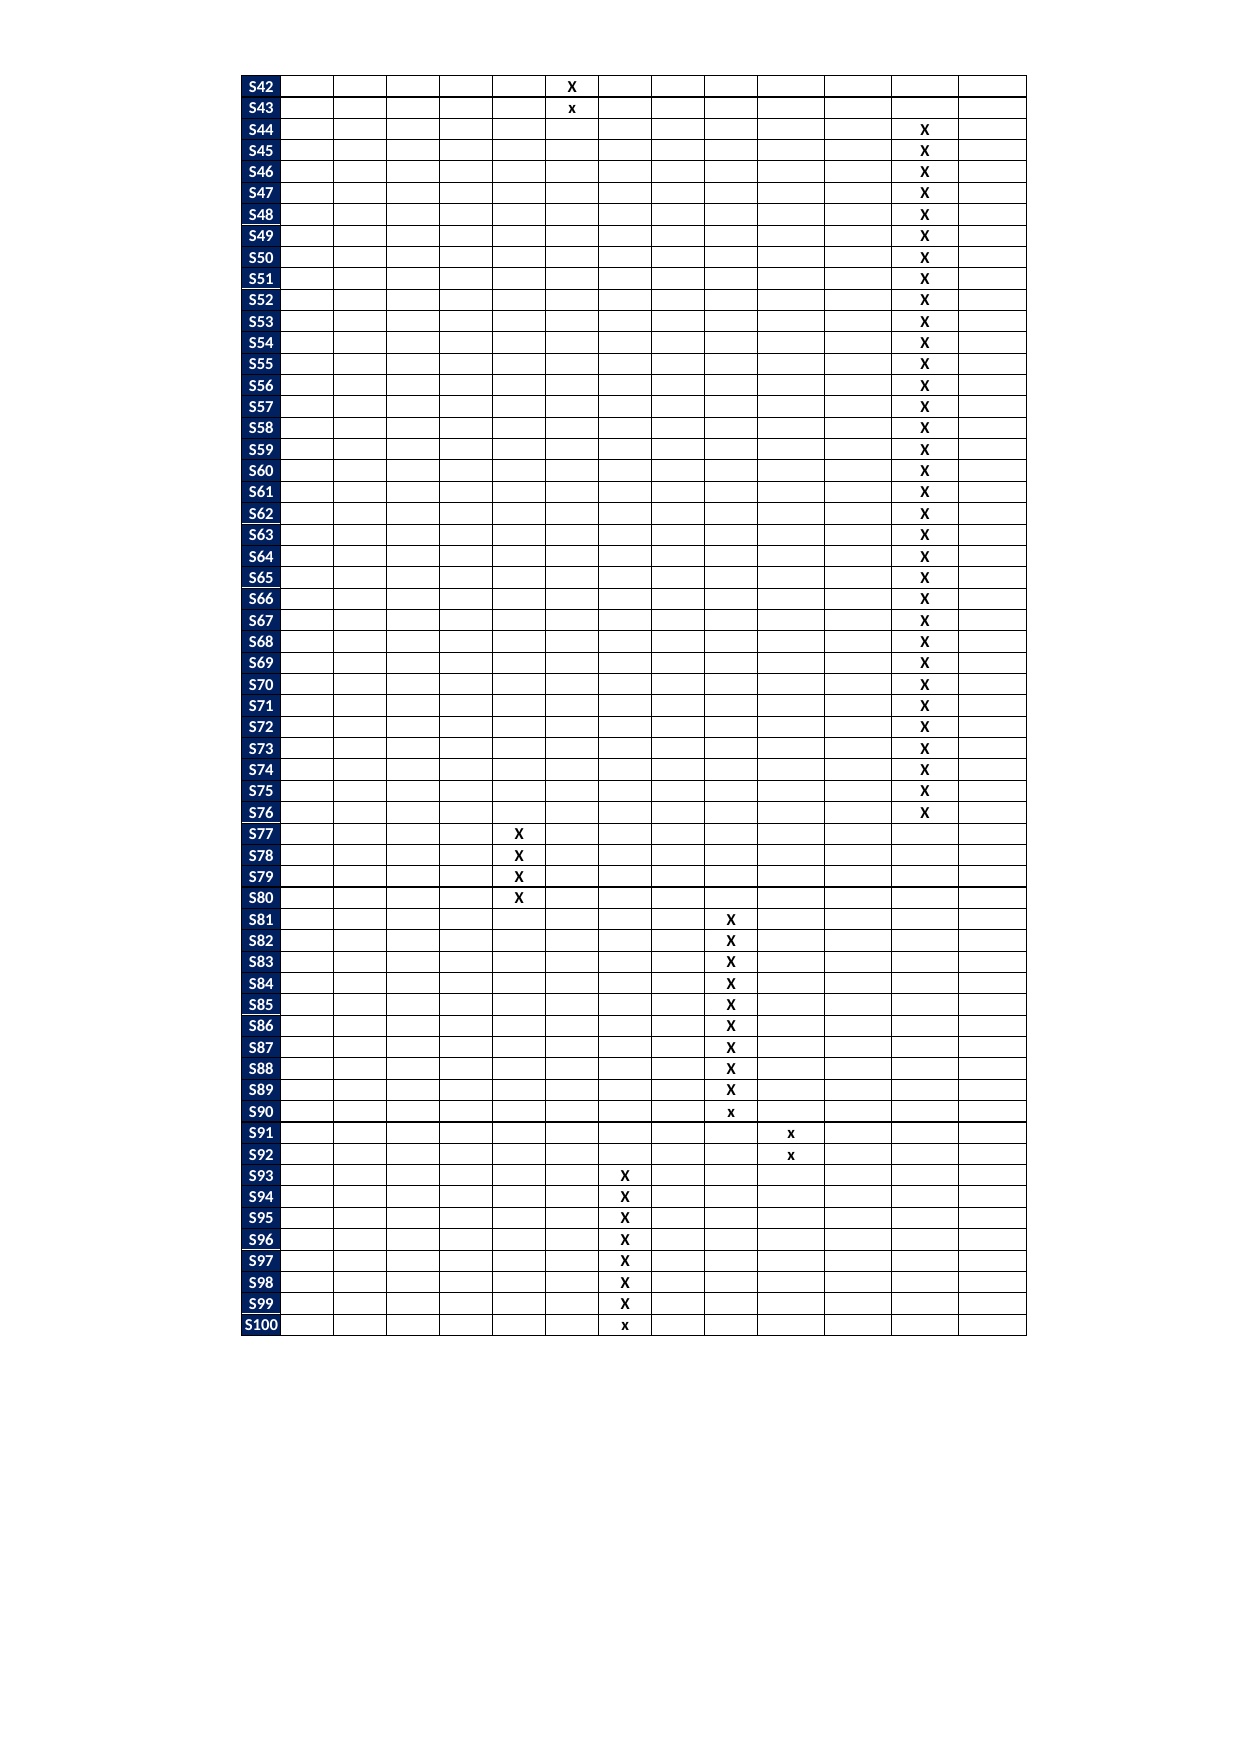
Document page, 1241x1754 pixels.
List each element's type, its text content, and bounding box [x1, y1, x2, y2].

table_cell [599, 226, 651, 246]
table_cell [652, 674, 704, 694]
table_cell [281, 332, 333, 353]
table_cell S51 [242, 268, 280, 288]
table_cell [387, 930, 439, 951]
table_cell [652, 332, 704, 353]
table_cell [334, 824, 386, 844]
table_cell [825, 290, 891, 310]
table_cell S91 [242, 1123, 280, 1143]
table_cell [705, 247, 757, 267]
table_cell [892, 1101, 958, 1121]
table_cell [334, 759, 386, 780]
table_cell [652, 567, 704, 587]
table_cell [825, 1037, 891, 1057]
table_cell [546, 247, 598, 267]
table_cell [546, 1251, 598, 1271]
table_cell X [892, 503, 958, 523]
table_cell [825, 952, 891, 972]
table_cell S89 [242, 1080, 280, 1100]
table_cell [334, 354, 386, 374]
table_cell [334, 1165, 386, 1185]
table_cell [334, 1144, 386, 1164]
table_cell [493, 525, 545, 545]
table_cell [599, 503, 651, 523]
table_cell [959, 1208, 1026, 1228]
table_cell [652, 866, 704, 886]
table_cell [387, 418, 439, 438]
table_cell [705, 546, 757, 566]
table_cell S90 [242, 1101, 280, 1121]
table_cell [334, 332, 386, 353]
table_cell S64 [242, 546, 280, 566]
table_cell [493, 1315, 545, 1335]
table_cell [334, 76, 386, 96]
table_cell [758, 759, 824, 780]
table_cell [892, 1229, 958, 1249]
table_cell [705, 98, 757, 118]
table_cell [599, 460, 651, 481]
table_cell [705, 738, 757, 758]
table_cell [440, 396, 492, 417]
table_cell [825, 717, 891, 737]
table_cell [493, 482, 545, 502]
table_cell [493, 204, 545, 224]
table_cell [758, 332, 824, 353]
table_cell [493, 589, 545, 609]
table_cell [334, 311, 386, 331]
table_cell X [892, 631, 958, 652]
table_cell [334, 1037, 386, 1057]
table_cell [334, 888, 386, 908]
table_cell [705, 1123, 757, 1143]
table_cell [440, 866, 492, 886]
table_cell [758, 1251, 824, 1271]
table_cell [959, 439, 1026, 459]
table_cell [281, 589, 333, 609]
table_cell [387, 589, 439, 609]
table_cell [546, 888, 598, 908]
table_cell [825, 503, 891, 523]
table_cell [281, 268, 333, 288]
table_cell S44 [242, 119, 280, 139]
table_cell [652, 717, 704, 737]
table_cell S54 [242, 332, 280, 353]
table_cell [652, 610, 704, 630]
table_cell S62 [242, 503, 280, 523]
table_cell [334, 1058, 386, 1079]
table_cell S53 [242, 311, 280, 331]
table_cell [758, 1293, 824, 1313]
table_cell [281, 994, 333, 1014]
table_cell X [892, 589, 958, 609]
table_cell S71 [242, 695, 280, 716]
table_cell S68 [242, 631, 280, 652]
table_cell [387, 1293, 439, 1313]
table_cell [440, 439, 492, 459]
table_cell [387, 738, 439, 758]
table_cell X [705, 909, 757, 929]
table_cell [387, 161, 439, 182]
table_cell [440, 418, 492, 438]
table_cell X [892, 183, 958, 203]
table_cell S83 [242, 952, 280, 972]
table_cell [281, 418, 333, 438]
table_cell X [892, 738, 958, 758]
table_cell [652, 845, 704, 865]
table_cell [825, 418, 891, 438]
table_cell S66 [242, 589, 280, 609]
table_cell [652, 268, 704, 288]
table_cell [825, 311, 891, 331]
table_cell [599, 952, 651, 972]
table_cell [705, 1165, 757, 1185]
table_cell [758, 76, 824, 96]
table_cell [959, 354, 1026, 374]
table_cell [959, 1144, 1026, 1164]
table_cell [959, 930, 1026, 951]
table_cell [599, 1058, 651, 1079]
table_cell [440, 1186, 492, 1207]
table_cell [281, 909, 333, 929]
table_cell [440, 1123, 492, 1143]
table_cell [599, 439, 651, 459]
table_cell [440, 845, 492, 865]
table_cell [599, 1123, 651, 1143]
table_cell [440, 738, 492, 758]
table_cell [493, 396, 545, 417]
table_cell [959, 1080, 1026, 1100]
table_cell [599, 375, 651, 395]
table_cell S65 [242, 567, 280, 587]
table_cell [334, 973, 386, 993]
table_cell S77 [242, 824, 280, 844]
table_cell X [705, 994, 757, 1014]
table_cell [493, 1101, 545, 1121]
table_cell [387, 375, 439, 395]
table_cell [825, 1165, 891, 1185]
table_cell [825, 1272, 891, 1292]
table_cell [440, 354, 492, 374]
table_cell [334, 1229, 386, 1249]
table_cell [440, 183, 492, 203]
table_cell [281, 525, 333, 545]
table_cell [652, 439, 704, 459]
table_cell [440, 888, 492, 908]
table_cell [546, 1080, 598, 1100]
table_cell [334, 268, 386, 288]
table_cell [546, 1144, 598, 1164]
table_cell [387, 973, 439, 993]
table_cell [758, 930, 824, 951]
table_cell [387, 1080, 439, 1100]
table_cell [892, 1058, 958, 1079]
table_cell [825, 1016, 891, 1036]
table_cell [892, 866, 958, 886]
table_cell [652, 973, 704, 993]
table_cell [281, 738, 333, 758]
table_cell [705, 482, 757, 502]
table_cell [387, 824, 439, 844]
table_cell [387, 717, 439, 737]
table_cell X [705, 1037, 757, 1057]
table_cell [892, 1123, 958, 1143]
table_cell [892, 1251, 958, 1271]
table_cell [825, 268, 891, 288]
table_cell [387, 226, 439, 246]
table_cell [705, 1272, 757, 1292]
table_cell [281, 695, 333, 716]
table_cell [546, 546, 598, 566]
table_cell [825, 866, 891, 886]
table_cell [599, 204, 651, 224]
table_cell [892, 1293, 958, 1313]
table_cell [825, 567, 891, 587]
table_cell [334, 674, 386, 694]
table_cell [493, 1037, 545, 1057]
table_cell [758, 738, 824, 758]
table_cell S61 [242, 482, 280, 502]
table_cell [652, 1037, 704, 1057]
table_cell [334, 1293, 386, 1313]
table_cell [959, 1037, 1026, 1057]
table_cell [652, 1058, 704, 1079]
table_cell [387, 396, 439, 417]
table_cell [493, 1208, 545, 1228]
table_cell [959, 1293, 1026, 1313]
table_cell [281, 1101, 333, 1121]
table_cell [546, 226, 598, 246]
table_cell [440, 1272, 492, 1292]
table_cell X [493, 845, 545, 865]
table_cell [959, 781, 1026, 801]
table_cell [546, 268, 598, 288]
table_cell [493, 1080, 545, 1100]
table_cell [825, 973, 891, 993]
table_cell [758, 973, 824, 993]
table_cell [334, 226, 386, 246]
table_cell [281, 1293, 333, 1313]
table_cell [599, 525, 651, 545]
table_cell [758, 888, 824, 908]
table_cell [281, 396, 333, 417]
table_cell [959, 589, 1026, 609]
table_cell [959, 1229, 1026, 1249]
table_cell [652, 76, 704, 96]
table_cell [705, 781, 757, 801]
table_cell [493, 952, 545, 972]
table_cell [281, 226, 333, 246]
table_cell [440, 759, 492, 780]
table_cell [705, 674, 757, 694]
table_cell X [892, 610, 958, 630]
table_cell [493, 738, 545, 758]
table_cell [959, 1058, 1026, 1079]
table_cell [705, 311, 757, 331]
table_cell X [599, 1251, 651, 1271]
table_cell [599, 653, 651, 673]
table_cell [652, 1016, 704, 1036]
table_cell [705, 845, 757, 865]
table_cell X [705, 930, 757, 951]
table_cell [959, 460, 1026, 481]
table_cell [387, 695, 439, 716]
table_cell [334, 546, 386, 566]
table_cell [705, 140, 757, 160]
table_cell [281, 119, 333, 139]
table_cell [599, 1037, 651, 1057]
table_cell [758, 1016, 824, 1036]
table_cell S81 [242, 909, 280, 929]
table_cell [959, 311, 1026, 331]
table_cell [959, 1016, 1026, 1036]
table_cell [334, 503, 386, 523]
table_cell [652, 695, 704, 716]
table_cell [387, 1144, 439, 1164]
table_cell [959, 973, 1026, 993]
table_cell [652, 140, 704, 160]
table_cell [758, 183, 824, 203]
table_cell S84 [242, 973, 280, 993]
table_cell [825, 824, 891, 844]
table_cell [387, 567, 439, 587]
table_cell [652, 161, 704, 182]
table_cell [758, 140, 824, 160]
table_cell [281, 76, 333, 96]
table_cell [546, 930, 598, 951]
table_cell [758, 866, 824, 886]
table_cell [892, 824, 958, 844]
table_cell [825, 738, 891, 758]
table_cell [334, 695, 386, 716]
table_cell [758, 952, 824, 972]
table_cell [825, 140, 891, 160]
table_cell [599, 354, 651, 374]
table_cell [758, 653, 824, 673]
table_cell S59 [242, 439, 280, 459]
table_cell [493, 311, 545, 331]
table_cell [599, 482, 651, 502]
table_cell [546, 140, 598, 160]
table_cell x [599, 1315, 651, 1335]
table_cell [281, 930, 333, 951]
table_cell [652, 759, 704, 780]
table_cell [281, 161, 333, 182]
table_cell [493, 717, 545, 737]
table_cell [546, 695, 598, 716]
table_cell [758, 909, 824, 929]
table_cell [546, 311, 598, 331]
table_cell X [892, 717, 958, 737]
table_cell [758, 1080, 824, 1100]
table_cell [440, 332, 492, 353]
table_cell [493, 76, 545, 96]
table_cell [281, 1165, 333, 1185]
table_cell [546, 824, 598, 844]
table_cell [705, 354, 757, 374]
table_cell [493, 930, 545, 951]
table_cell [758, 119, 824, 139]
table_cell [705, 332, 757, 353]
table_cell [493, 119, 545, 139]
table_cell [959, 1315, 1026, 1335]
table_cell [758, 354, 824, 374]
table_cell [440, 610, 492, 630]
table_cell [652, 781, 704, 801]
table_cell [334, 418, 386, 438]
table_cell [334, 525, 386, 545]
table_cell X [892, 674, 958, 694]
table_cell [387, 311, 439, 331]
table_cell [825, 674, 891, 694]
table_cell [959, 1101, 1026, 1121]
table_cell x [758, 1144, 824, 1164]
table_cell [652, 354, 704, 374]
table_cell [387, 1165, 439, 1185]
table_cell [334, 610, 386, 630]
table_cell [334, 738, 386, 758]
table_cell [387, 354, 439, 374]
table_cell [705, 567, 757, 587]
table_cell [825, 354, 891, 374]
table_cell [652, 247, 704, 267]
table_cell [281, 482, 333, 502]
table_cell [758, 1186, 824, 1207]
table_cell [387, 460, 439, 481]
table_cell [705, 610, 757, 630]
table_cell [758, 1037, 824, 1057]
table_cell [546, 332, 598, 353]
table_cell [892, 1272, 958, 1292]
table_cell [493, 1251, 545, 1271]
table_cell [652, 1251, 704, 1271]
table_cell [705, 161, 757, 182]
table_cell [599, 888, 651, 908]
table_cell S49 [242, 226, 280, 246]
table_cell [281, 1186, 333, 1207]
table_cell [493, 439, 545, 459]
table_cell [825, 610, 891, 630]
table_cell [387, 1058, 439, 1079]
table_cell [652, 183, 704, 203]
table_cell [599, 845, 651, 865]
table_cell [387, 674, 439, 694]
table_cell [334, 439, 386, 459]
table_cell [493, 1293, 545, 1313]
table_cell [334, 119, 386, 139]
table_cell X [892, 418, 958, 438]
table_cell [493, 973, 545, 993]
table_cell [281, 845, 333, 865]
table_cell [599, 610, 651, 630]
table_cell [387, 631, 439, 652]
table_cell [959, 290, 1026, 310]
table_cell [281, 546, 333, 566]
table_cell [281, 866, 333, 886]
table_cell [387, 1037, 439, 1057]
table_cell [546, 1123, 598, 1143]
table_cell [281, 1229, 333, 1249]
table_cell [440, 567, 492, 587]
table_cell [599, 824, 651, 844]
table_cell [892, 994, 958, 1014]
table_cell [825, 845, 891, 865]
table_cell [387, 1101, 439, 1121]
table_cell S55 [242, 354, 280, 374]
table_cell [440, 781, 492, 801]
table_cell [705, 460, 757, 481]
table_cell [387, 204, 439, 224]
table_cell [599, 268, 651, 288]
table_cell x [546, 98, 598, 118]
table_cell [758, 546, 824, 566]
table_cell [959, 994, 1026, 1014]
table_cell [825, 1293, 891, 1313]
table_cell [546, 1058, 598, 1079]
table_cell [387, 610, 439, 630]
table_cell [546, 1165, 598, 1185]
table_cell [652, 546, 704, 566]
table_cell [652, 802, 704, 822]
table_cell [281, 311, 333, 331]
table_cell [334, 1016, 386, 1036]
table_cell [387, 546, 439, 566]
table_cell [334, 1123, 386, 1143]
table_cell [546, 866, 598, 886]
table_cell [825, 1315, 891, 1335]
table_cell [281, 503, 333, 523]
table_cell [281, 1037, 333, 1057]
table_cell [599, 1080, 651, 1100]
table_cell [758, 631, 824, 652]
table_cell [652, 930, 704, 951]
table_cell [959, 1165, 1026, 1185]
table_cell [705, 183, 757, 203]
table_cell [281, 375, 333, 395]
table_cell [440, 161, 492, 182]
table_cell S78 [242, 845, 280, 865]
table_cell [705, 1251, 757, 1271]
table_cell S87 [242, 1037, 280, 1057]
table_cell [334, 161, 386, 182]
table_cell [387, 802, 439, 822]
table_cell [705, 439, 757, 459]
table_cell [387, 909, 439, 929]
table_cell [281, 140, 333, 160]
table_cell [440, 674, 492, 694]
table_cell [440, 1208, 492, 1228]
table_cell [387, 332, 439, 353]
table_cell [334, 98, 386, 118]
table_cell [334, 802, 386, 822]
table_cell [440, 1315, 492, 1335]
table_cell [959, 952, 1026, 972]
table_cell [599, 332, 651, 353]
table_cell [599, 759, 651, 780]
table_cell [281, 354, 333, 374]
table_cell [758, 204, 824, 224]
table_cell [825, 226, 891, 246]
table_cell [440, 1101, 492, 1121]
table_cell [959, 1123, 1026, 1143]
table_cell [281, 439, 333, 459]
table_cell X [892, 375, 958, 395]
table_cell [652, 460, 704, 481]
table_cell [652, 1208, 704, 1228]
table_cell [825, 247, 891, 267]
table_cell [892, 888, 958, 908]
table_cell [440, 1251, 492, 1271]
table_cell [825, 930, 891, 951]
table_cell [493, 695, 545, 716]
table_cell [546, 1272, 598, 1292]
table_cell [599, 994, 651, 1014]
table_cell [959, 183, 1026, 203]
table_cell [705, 653, 757, 673]
table_cell [546, 183, 598, 203]
table_cell [387, 1186, 439, 1207]
table_cell S85 [242, 994, 280, 1014]
table_cell [334, 930, 386, 951]
table_cell [825, 994, 891, 1014]
table_cell [440, 1080, 492, 1100]
table_cell X [892, 546, 958, 566]
table_cell [758, 1272, 824, 1292]
table_cell [959, 204, 1026, 224]
table_cell X [705, 1080, 757, 1100]
table_cell [825, 204, 891, 224]
table_cell [546, 482, 598, 502]
table_cell X [599, 1293, 651, 1313]
table_cell [825, 759, 891, 780]
table_cell [440, 268, 492, 288]
table_cell [281, 631, 333, 652]
table_cell [652, 1080, 704, 1100]
table_cell [825, 546, 891, 566]
table_cell [546, 994, 598, 1014]
table_cell [825, 482, 891, 502]
table_cell [959, 888, 1026, 908]
table_cell [440, 653, 492, 673]
table_cell [758, 460, 824, 481]
table_cell X [892, 226, 958, 246]
table_cell X [599, 1186, 651, 1207]
table_cell S57 [242, 396, 280, 417]
table_cell [599, 695, 651, 716]
table_cell [334, 952, 386, 972]
table_cell [652, 952, 704, 972]
table_cell [825, 1058, 891, 1079]
table_cell [334, 589, 386, 609]
table_cell [599, 140, 651, 160]
table_cell x [705, 1101, 757, 1121]
table_cell [705, 589, 757, 609]
table_cell [652, 418, 704, 438]
table_cell [334, 909, 386, 929]
table_cell [825, 1229, 891, 1249]
table_cell [892, 1315, 958, 1335]
table_cell [825, 1101, 891, 1121]
table_cell [825, 802, 891, 822]
table_cell [387, 525, 439, 545]
table_cell [892, 76, 958, 96]
table_cell [599, 183, 651, 203]
table_cell [440, 909, 492, 929]
table_cell X [705, 1058, 757, 1079]
table_cell [825, 375, 891, 395]
table_cell [440, 460, 492, 481]
table_cell [546, 396, 598, 417]
table_cell [281, 1058, 333, 1079]
table_cell [546, 290, 598, 310]
table_cell [705, 290, 757, 310]
table_cell [334, 717, 386, 737]
table_cell [334, 396, 386, 417]
table_cell S52 [242, 290, 280, 310]
table_cell [387, 98, 439, 118]
table_cell [599, 1016, 651, 1036]
table_cell [493, 994, 545, 1014]
table_cell [959, 845, 1026, 865]
table_cell [387, 1208, 439, 1228]
table_cell X [599, 1272, 651, 1292]
table_cell S47 [242, 183, 280, 203]
table_cell [281, 759, 333, 780]
table_cell [758, 695, 824, 716]
table_cell [758, 1208, 824, 1228]
table_cell [825, 439, 891, 459]
table_cell [705, 759, 757, 780]
table_cell [493, 140, 545, 160]
table_cell [493, 909, 545, 929]
table_cell [959, 631, 1026, 652]
table_cell X [892, 332, 958, 353]
table_cell [546, 503, 598, 523]
table_cell [705, 1293, 757, 1313]
table_cell [546, 567, 598, 587]
table_cell [281, 1272, 333, 1292]
table_cell [758, 610, 824, 630]
table_cell [705, 226, 757, 246]
table_cell [440, 695, 492, 716]
table_cell X [892, 290, 958, 310]
table_cell [599, 119, 651, 139]
table_cell [281, 1315, 333, 1335]
table_cell X [892, 247, 958, 267]
table_cell S94 [242, 1186, 280, 1207]
table_cell [440, 204, 492, 224]
table_cell [493, 183, 545, 203]
table_cell [599, 674, 651, 694]
table_cell S45 [242, 140, 280, 160]
table_cell [440, 482, 492, 502]
table_cell [493, 1272, 545, 1292]
table_cell S95 [242, 1208, 280, 1228]
table_cell [959, 717, 1026, 737]
table_cell [440, 930, 492, 951]
table_cell [387, 290, 439, 310]
table_cell S76 [242, 802, 280, 822]
table_cell [546, 1186, 598, 1207]
table_cell [546, 738, 598, 758]
table_cell [758, 439, 824, 459]
table_cell [705, 503, 757, 523]
table_cell [599, 781, 651, 801]
table_cell [705, 375, 757, 395]
table_cell [758, 1229, 824, 1249]
table_cell S67 [242, 610, 280, 630]
table_cell [493, 653, 545, 673]
table_cell [599, 418, 651, 438]
table_cell X [892, 140, 958, 160]
table_cell [334, 290, 386, 310]
table_cell [705, 1186, 757, 1207]
table_cell [652, 1272, 704, 1292]
table_cell [652, 396, 704, 417]
table_cell X [892, 311, 958, 331]
table_cell [959, 653, 1026, 673]
table_cell X [892, 119, 958, 139]
table_cell [758, 802, 824, 822]
table_cell [959, 759, 1026, 780]
table_cell [334, 1208, 386, 1228]
table_cell [758, 1101, 824, 1121]
table_cell [892, 1186, 958, 1207]
table_cell S93 [242, 1165, 280, 1185]
table_cell [440, 994, 492, 1014]
table_cell [387, 183, 439, 203]
table_cell [758, 845, 824, 865]
table_cell [892, 1165, 958, 1185]
table_cell [387, 1123, 439, 1143]
table_cell [705, 1208, 757, 1228]
table_cell [599, 311, 651, 331]
table_cell [334, 1186, 386, 1207]
table_cell [892, 930, 958, 951]
table_cell [334, 653, 386, 673]
table_cell [959, 674, 1026, 694]
table_cell [440, 525, 492, 545]
table_cell [546, 845, 598, 865]
table_cell [758, 375, 824, 395]
table_cell [440, 1016, 492, 1036]
table_cell [758, 525, 824, 545]
table_cell [281, 1080, 333, 1100]
table_cell [599, 909, 651, 929]
table_cell [334, 567, 386, 587]
table_cell [387, 845, 439, 865]
table_cell [546, 1229, 598, 1249]
table_cell [546, 1315, 598, 1335]
table_cell [825, 653, 891, 673]
table_cell [825, 1251, 891, 1271]
table_cell [652, 1123, 704, 1143]
table_cell S46 [242, 161, 280, 182]
table_cell X [892, 802, 958, 822]
table_cell [959, 375, 1026, 395]
table_cell X [892, 781, 958, 801]
table_cell [959, 738, 1026, 758]
table_cell [652, 482, 704, 502]
table_cell [959, 247, 1026, 267]
table_cell [652, 888, 704, 908]
table_cell [825, 76, 891, 96]
table_cell [546, 653, 598, 673]
table_cell [546, 589, 598, 609]
table_cell [281, 204, 333, 224]
table_cell [493, 610, 545, 630]
table_cell S99 [242, 1293, 280, 1313]
table_cell [758, 567, 824, 587]
table_cell [493, 98, 545, 118]
table_cell [546, 973, 598, 993]
table_cell X [892, 439, 958, 459]
table_cell [387, 1016, 439, 1036]
table_cell [705, 418, 757, 438]
table_cell [825, 161, 891, 182]
table_cell [652, 1165, 704, 1185]
table_cell [652, 1144, 704, 1164]
table_cell [281, 98, 333, 118]
table_cell [387, 759, 439, 780]
table_cell X [599, 1229, 651, 1249]
table_cell [758, 482, 824, 502]
table_cell S43 [242, 98, 280, 118]
table_cell [825, 332, 891, 353]
table_cell S50 [242, 247, 280, 267]
table_cell [281, 1144, 333, 1164]
table_cell [281, 717, 333, 737]
table_cell [959, 161, 1026, 182]
table_cell [599, 567, 651, 587]
table_cell [892, 1016, 958, 1036]
table_cell [652, 503, 704, 523]
table_cell [705, 119, 757, 139]
table_cell S88 [242, 1058, 280, 1079]
table_cell S100 [242, 1315, 280, 1335]
table_cell [493, 674, 545, 694]
table_cell [546, 759, 598, 780]
table_cell S63 [242, 525, 280, 545]
table_cell [892, 98, 958, 118]
table_cell [892, 1208, 958, 1228]
table_cell [652, 1186, 704, 1207]
table_cell [387, 503, 439, 523]
table_cell [281, 290, 333, 310]
table_cell X [493, 866, 545, 886]
table_cell S70 [242, 674, 280, 694]
table_cell [440, 1037, 492, 1057]
table_cell [959, 695, 1026, 716]
table_cell [705, 1229, 757, 1249]
table_cell [758, 717, 824, 737]
table_cell [334, 204, 386, 224]
table_cell [493, 1016, 545, 1036]
table_cell [758, 247, 824, 267]
table_cell [758, 503, 824, 523]
table_cell S72 [242, 717, 280, 737]
table_cell [387, 866, 439, 886]
table_cell [652, 204, 704, 224]
table_cell [959, 332, 1026, 353]
table_cell [387, 482, 439, 502]
table_cell [334, 845, 386, 865]
table_cell [546, 717, 598, 737]
table_cell [705, 396, 757, 417]
table_cell [825, 396, 891, 417]
table_cell [387, 952, 439, 972]
table_cell [281, 460, 333, 481]
table_cell [546, 631, 598, 652]
table_cell [599, 1144, 651, 1164]
table_cell [705, 888, 757, 908]
table_cell [652, 631, 704, 652]
table_cell [825, 1123, 891, 1143]
table_cell [652, 525, 704, 545]
table_cell [758, 311, 824, 331]
table_cell [959, 546, 1026, 566]
table_cell [652, 653, 704, 673]
table_cell [281, 653, 333, 673]
table_cell S92 [242, 1144, 280, 1164]
table_cell S79 [242, 866, 280, 886]
table_cell [334, 1251, 386, 1271]
table_cell X [599, 1208, 651, 1228]
table_cell [493, 1123, 545, 1143]
table_cell [959, 140, 1026, 160]
table_cell S75 [242, 781, 280, 801]
table_cell [546, 1016, 598, 1036]
table_cell S86 [242, 1016, 280, 1036]
table_cell [825, 1208, 891, 1228]
table_cell S60 [242, 460, 280, 481]
table_cell [959, 503, 1026, 523]
table_cell [825, 1186, 891, 1207]
table_cell X [892, 354, 958, 374]
table_cell [652, 1101, 704, 1121]
table_cell S97 [242, 1251, 280, 1271]
table_cell [440, 1144, 492, 1164]
table_cell [652, 1315, 704, 1335]
table_cell [758, 781, 824, 801]
table_cell [825, 589, 891, 609]
table_cell [493, 781, 545, 801]
table_cell S42 [242, 76, 280, 96]
table_cell [546, 354, 598, 374]
table_cell [387, 994, 439, 1014]
table_cell [825, 631, 891, 652]
table_cell [652, 1293, 704, 1313]
table_cell [440, 247, 492, 267]
table_cell [599, 76, 651, 96]
table_cell [599, 717, 651, 737]
table_cell [959, 909, 1026, 929]
table_cell [493, 375, 545, 395]
table_cell [387, 140, 439, 160]
table_cell [334, 781, 386, 801]
table_cell S96 [242, 1229, 280, 1249]
table_cell [334, 1272, 386, 1292]
table_cell [493, 1186, 545, 1207]
table_cell [546, 460, 598, 481]
table_cell [493, 354, 545, 374]
table_cell [546, 909, 598, 929]
table_cell [387, 1229, 439, 1249]
table_cell S82 [242, 930, 280, 951]
table_cell [493, 460, 545, 481]
table_cell [959, 268, 1026, 288]
table_cell [652, 290, 704, 310]
table_cell [758, 290, 824, 310]
table_cell [825, 460, 891, 481]
table_cell [959, 610, 1026, 630]
table_cell [387, 76, 439, 96]
table_cell [334, 1315, 386, 1335]
table_cell [440, 290, 492, 310]
table_cell [546, 439, 598, 459]
table_cell [546, 1037, 598, 1057]
table_cell [493, 290, 545, 310]
table_cell [825, 909, 891, 929]
table_cell [758, 396, 824, 417]
table_cell [959, 76, 1026, 96]
table_cell [546, 674, 598, 694]
table_cell [387, 119, 439, 139]
table_cell [493, 802, 545, 822]
table_cell [334, 460, 386, 481]
table_cell X [705, 952, 757, 972]
table_cell [599, 247, 651, 267]
table_cell [334, 1080, 386, 1100]
table_cell [599, 98, 651, 118]
table_cell X [892, 653, 958, 673]
table_cell [652, 824, 704, 844]
table_cell [281, 1123, 333, 1143]
table_cell [959, 418, 1026, 438]
table_cell [281, 824, 333, 844]
table_cell [546, 1293, 598, 1313]
table_cell [440, 802, 492, 822]
table_cell [334, 994, 386, 1014]
table_cell [705, 204, 757, 224]
table_cell [705, 525, 757, 545]
table_cell [493, 1165, 545, 1185]
table_cell [546, 802, 598, 822]
table_cell [758, 226, 824, 246]
table_cell X [892, 759, 958, 780]
table_cell [599, 631, 651, 652]
table_cell S56 [242, 375, 280, 395]
table_cell [599, 589, 651, 609]
table_cell [758, 1165, 824, 1185]
table_cell [959, 98, 1026, 118]
table_cell [440, 973, 492, 993]
table_cell [281, 973, 333, 993]
table_cell [440, 1165, 492, 1185]
table_cell [705, 866, 757, 886]
table_cell [825, 183, 891, 203]
table_cell [493, 418, 545, 438]
table_cell [892, 1080, 958, 1100]
table_cell [652, 119, 704, 139]
table_cell [493, 503, 545, 523]
table_cell [334, 1101, 386, 1121]
table_cell [705, 1315, 757, 1335]
table_cell [892, 973, 958, 993]
table_cell [334, 866, 386, 886]
table_cell [281, 952, 333, 972]
table_cell [281, 183, 333, 203]
table_cell [652, 375, 704, 395]
table_cell [758, 161, 824, 182]
table_cell [281, 674, 333, 694]
table_cell X [892, 460, 958, 481]
table_cell S98 [242, 1272, 280, 1292]
table_cell [758, 824, 824, 844]
table_cell X [705, 973, 757, 993]
table_cell [825, 1144, 891, 1164]
table_cell [959, 226, 1026, 246]
table_cell [652, 226, 704, 246]
table_cell [652, 589, 704, 609]
table_cell [281, 781, 333, 801]
table_cell [705, 717, 757, 737]
table_cell [599, 546, 651, 566]
table_cell [281, 888, 333, 908]
table_cell X [493, 824, 545, 844]
table_cell [959, 866, 1026, 886]
table_cell [652, 98, 704, 118]
table_cell [334, 375, 386, 395]
table_cell [440, 503, 492, 523]
table_cell [493, 567, 545, 587]
table_cell X [892, 204, 958, 224]
table_cell [959, 396, 1026, 417]
table_cell [493, 332, 545, 353]
table_cell [440, 1293, 492, 1313]
table_cell [599, 802, 651, 822]
table_cell X [892, 525, 958, 545]
table_cell [599, 161, 651, 182]
table_cell [493, 1144, 545, 1164]
table_cell [892, 909, 958, 929]
table_cell [281, 247, 333, 267]
table_cell [334, 140, 386, 160]
table_cell [825, 781, 891, 801]
table_cell [387, 781, 439, 801]
table_cell S73 [242, 738, 280, 758]
table_cell [705, 631, 757, 652]
table_cell [440, 1058, 492, 1079]
table_cell [493, 759, 545, 780]
table_cell [281, 567, 333, 587]
table_cell [281, 1208, 333, 1228]
table_cell [959, 567, 1026, 587]
table_cell [281, 610, 333, 630]
table_cell [599, 738, 651, 758]
table_cell [959, 482, 1026, 502]
table_cell [440, 375, 492, 395]
table_cell [387, 268, 439, 288]
table_cell [546, 1208, 598, 1228]
table_cell [440, 226, 492, 246]
table_cell X [705, 1016, 757, 1036]
table_cell [959, 1272, 1026, 1292]
table_cell [599, 930, 651, 951]
table_cell [892, 1037, 958, 1057]
table_cell [440, 717, 492, 737]
table_cell [825, 119, 891, 139]
table_cell [493, 161, 545, 182]
table_cell [825, 525, 891, 545]
table_cell [281, 1251, 333, 1271]
table_cell [387, 439, 439, 459]
table_cell [959, 802, 1026, 822]
table_cell [493, 1229, 545, 1249]
table_cell [387, 1251, 439, 1271]
table_cell [440, 311, 492, 331]
table_cell [652, 311, 704, 331]
table_cell X [892, 482, 958, 502]
table_cell [546, 610, 598, 630]
table_cell [493, 1058, 545, 1079]
table_cell [959, 525, 1026, 545]
table_cell [705, 824, 757, 844]
table_cell S69 [242, 653, 280, 673]
table_cell X [599, 1165, 651, 1185]
table_cell [334, 631, 386, 652]
table_cell [758, 589, 824, 609]
table_cell [440, 824, 492, 844]
table_cell [959, 1186, 1026, 1207]
table_cell [705, 695, 757, 716]
table_cell [599, 290, 651, 310]
table_cell [440, 546, 492, 566]
table_cell [387, 247, 439, 267]
table_cell [546, 204, 598, 224]
table_cell [387, 1272, 439, 1292]
table_cell [440, 631, 492, 652]
table_cell [825, 695, 891, 716]
table_cell [546, 1101, 598, 1121]
table_cell X [892, 161, 958, 182]
table_cell [599, 396, 651, 417]
table_cell [758, 1058, 824, 1079]
table_cell [493, 631, 545, 652]
table_cell [758, 98, 824, 118]
table_cell [705, 268, 757, 288]
table_cell X [546, 76, 598, 96]
table_cell [825, 888, 891, 908]
table_cell [334, 482, 386, 502]
table_cell X [892, 695, 958, 716]
table_cell [652, 738, 704, 758]
table_cell S80 [242, 888, 280, 908]
table_cell [758, 1315, 824, 1335]
table_cell [652, 1229, 704, 1249]
table_cell [546, 161, 598, 182]
table_cell [546, 418, 598, 438]
table_cell [758, 418, 824, 438]
table_cell [387, 888, 439, 908]
table_cell [440, 140, 492, 160]
table_cell [493, 546, 545, 566]
table_cell [493, 247, 545, 267]
table_cell [705, 1144, 757, 1164]
table_cell X [892, 268, 958, 288]
table_cell [440, 589, 492, 609]
table_cell [652, 994, 704, 1014]
table_cell S74 [242, 759, 280, 780]
table_cell [493, 268, 545, 288]
table_cell [440, 1229, 492, 1249]
table_cell [599, 1101, 651, 1121]
table_cell [892, 1144, 958, 1164]
table_cell [281, 1016, 333, 1036]
table_cell [281, 802, 333, 822]
table_cell [546, 952, 598, 972]
table_cell [334, 183, 386, 203]
table_cell [440, 119, 492, 139]
table_cell [892, 845, 958, 865]
table_cell [705, 76, 757, 96]
table_cell [599, 866, 651, 886]
table_cell [758, 268, 824, 288]
table_cell x [758, 1123, 824, 1143]
table_cell [387, 653, 439, 673]
table_cell [959, 119, 1026, 139]
table_cell X [493, 888, 545, 908]
table_cell [705, 802, 757, 822]
table_cell [892, 952, 958, 972]
table_cell [440, 98, 492, 118]
table_cell [334, 247, 386, 267]
table_cell [758, 994, 824, 1014]
table_cell [546, 781, 598, 801]
table_cell [493, 226, 545, 246]
table_cell [387, 1315, 439, 1335]
table_cell [440, 952, 492, 972]
table_cell S58 [242, 418, 280, 438]
table_cell [825, 98, 891, 118]
table_cell X [892, 567, 958, 587]
table_cell [825, 1080, 891, 1100]
table_cell [959, 824, 1026, 844]
table_cell [599, 973, 651, 993]
table_cell [758, 674, 824, 694]
table_cell X [892, 396, 958, 417]
table_cell [546, 525, 598, 545]
table_cell S48 [242, 204, 280, 224]
table_cell [440, 76, 492, 96]
table_cell [546, 119, 598, 139]
table_cell [652, 909, 704, 929]
table_cell [546, 375, 598, 395]
table_cell [959, 1251, 1026, 1271]
